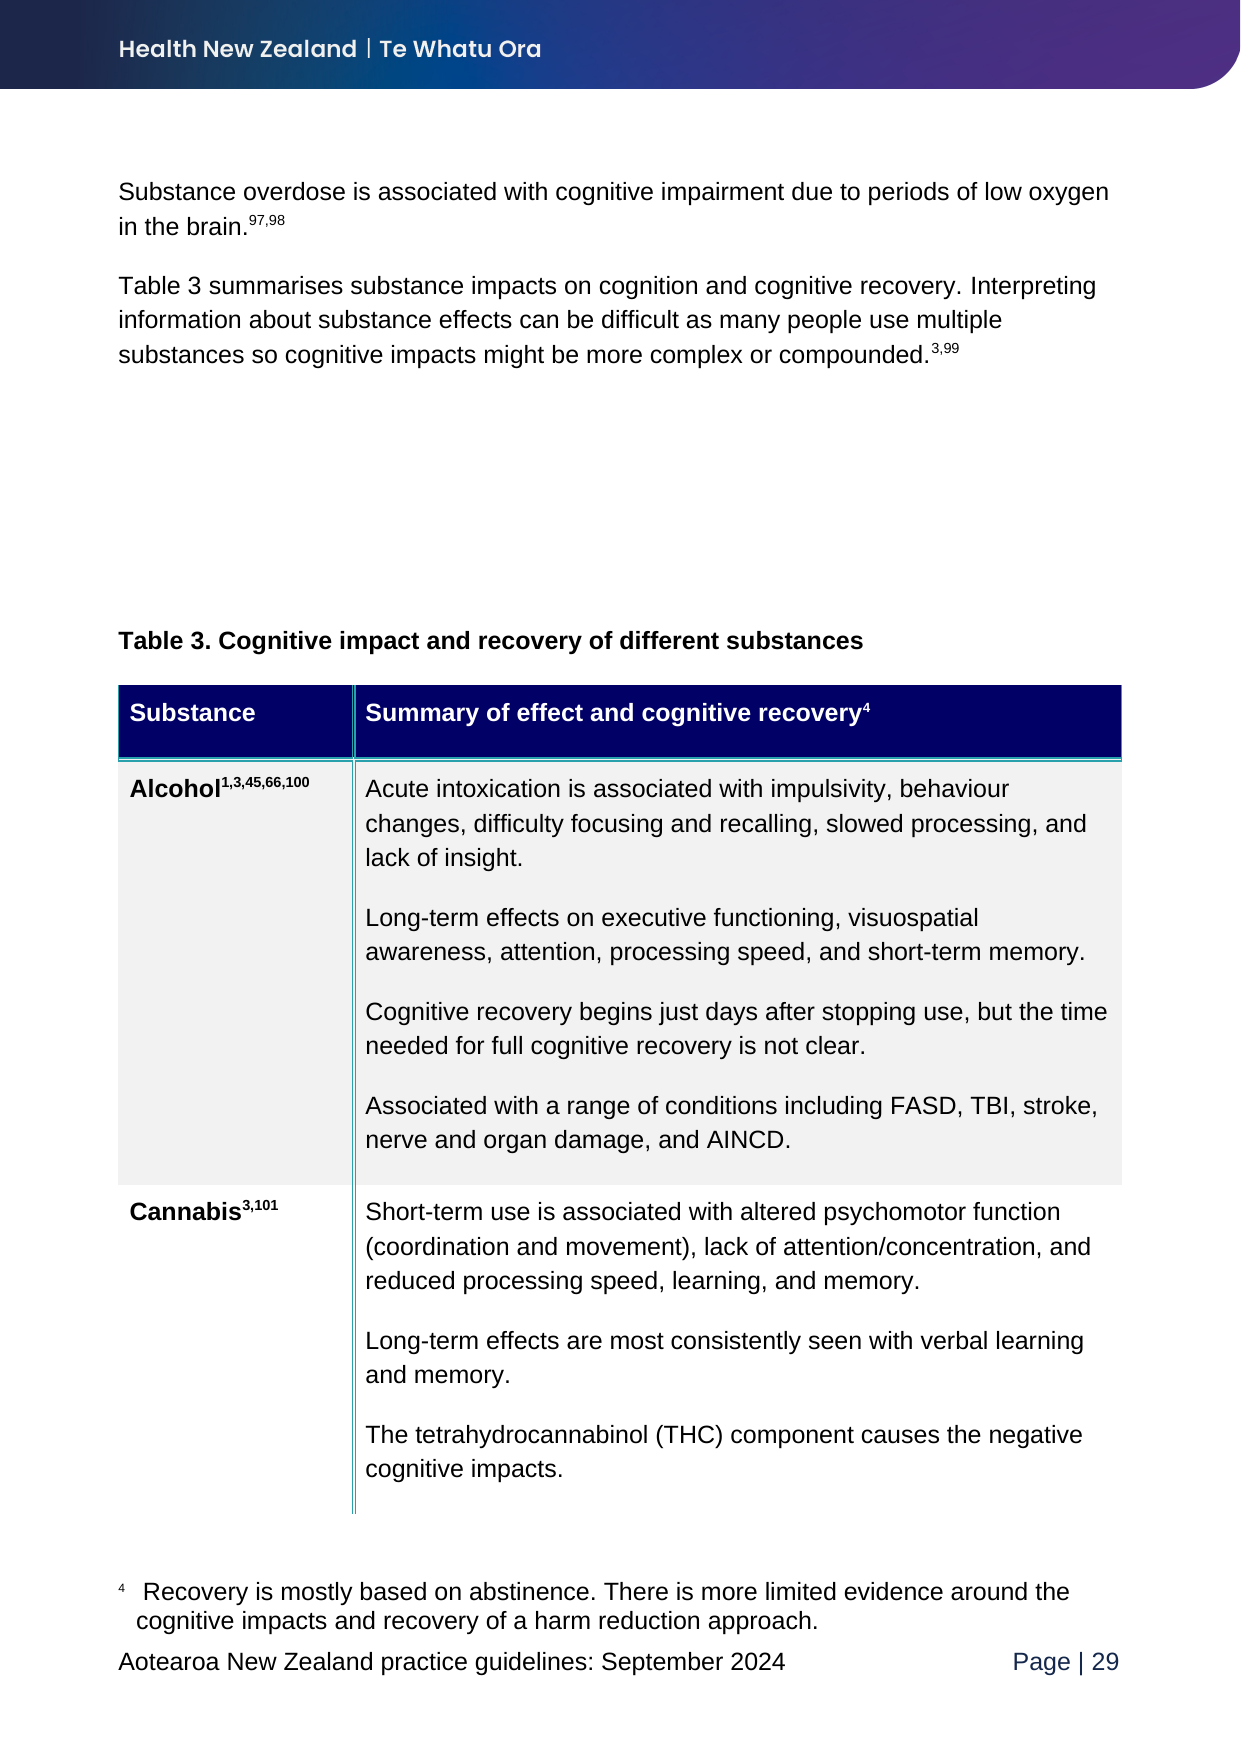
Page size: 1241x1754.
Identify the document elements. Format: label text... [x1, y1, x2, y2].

picture [0, 0, 1241, 89]
table_cell Alcohol1,3,45,66,100 [118, 762, 352, 1185]
table_header Substance [119, 685, 352, 757]
table_header Summary of effect and cognitive recovery [356, 685, 1121, 757]
text Table 3. Cognitive impact and recovery of different substances [118, 626, 1122, 654]
table_cell Acute intoxication is associated with impulsivity, behaviour changes, difficulty focusing and recalling, slowed processing, and lack of insight. Long-term effects on executive functioning, visuospatial awareness, attention, processing speed, and short-term memory. Cognitive recovery begins just days after stopping use, but the time needed for full cognitive recovery is not clear. Associated with a range of conditions including FASD, TBI, stroke, nerve and organ damage, and AINCD. [356, 762, 1122, 1185]
table_cell Cannabis3,101 [118, 1185, 352, 1513]
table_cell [356, 1185, 1122, 1513]
text Substance overdose is associated with cognitive impairment due to periods of low oxygen in the brain.97,98 [118, 177, 1122, 240]
text Table 3 summarises substance impacts on cognition and cognitive recovery. Interpreting information about substance effects can be difficult as many people use multiple substances so cognitive impacts might be more complex or compounded.3,99 [118, 271, 1122, 369]
